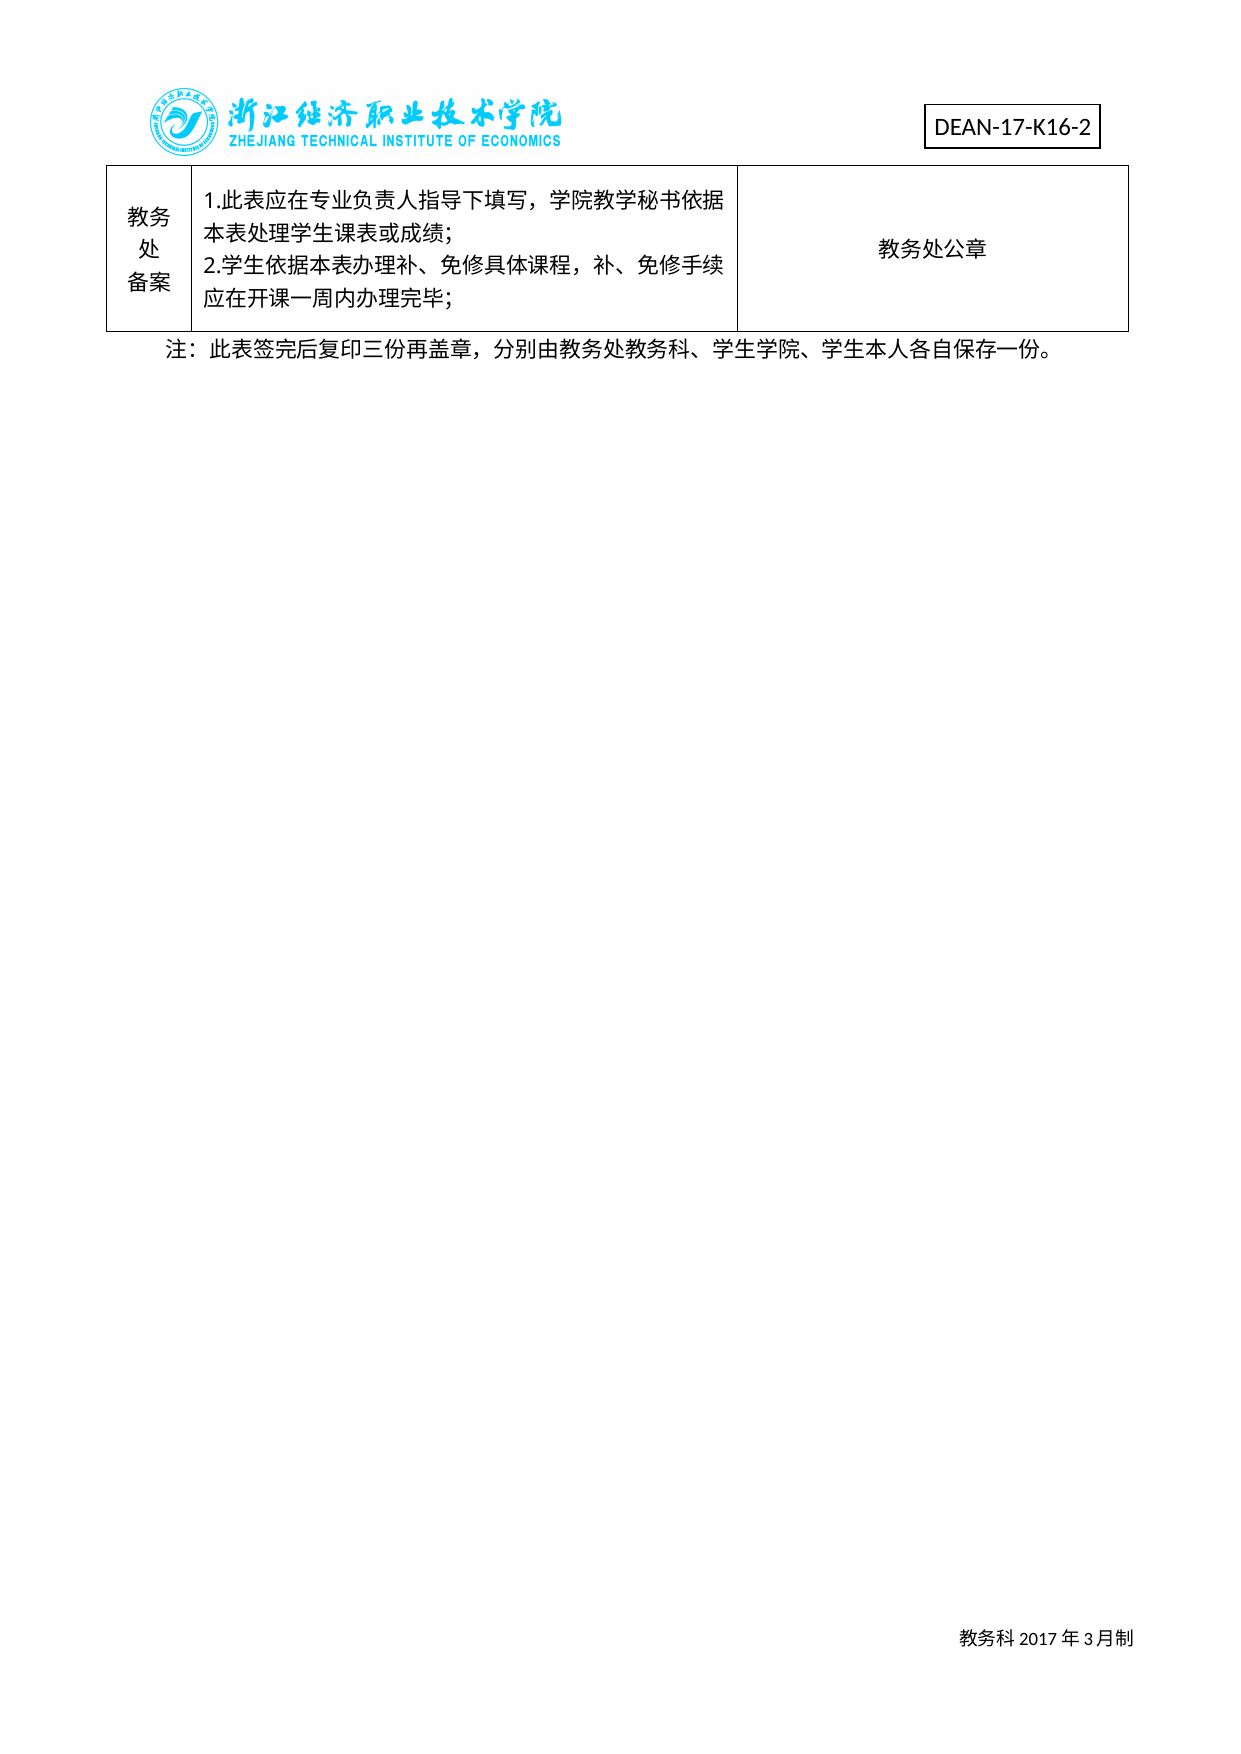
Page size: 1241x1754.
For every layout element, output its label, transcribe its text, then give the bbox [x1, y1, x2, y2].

text 注：此表签完后复印三份再盖章，分别由教务处教务科、学生学院、学生本人各自保存一份。 [151, 332, 1134, 364]
table_cell 1.此表应在专业负责人指导下填写，学院教学秘书依据本表处理学生课表或成绩； 2.学生依据本表办理补、免修具体课程，补、免修手续应在开课一周内办理完毕； [192, 166, 737, 331]
picture [150, 88, 562, 156]
table_cell 教务处 备案 [107, 166, 191, 331]
table_cell 教务处公章 [738, 166, 1128, 331]
